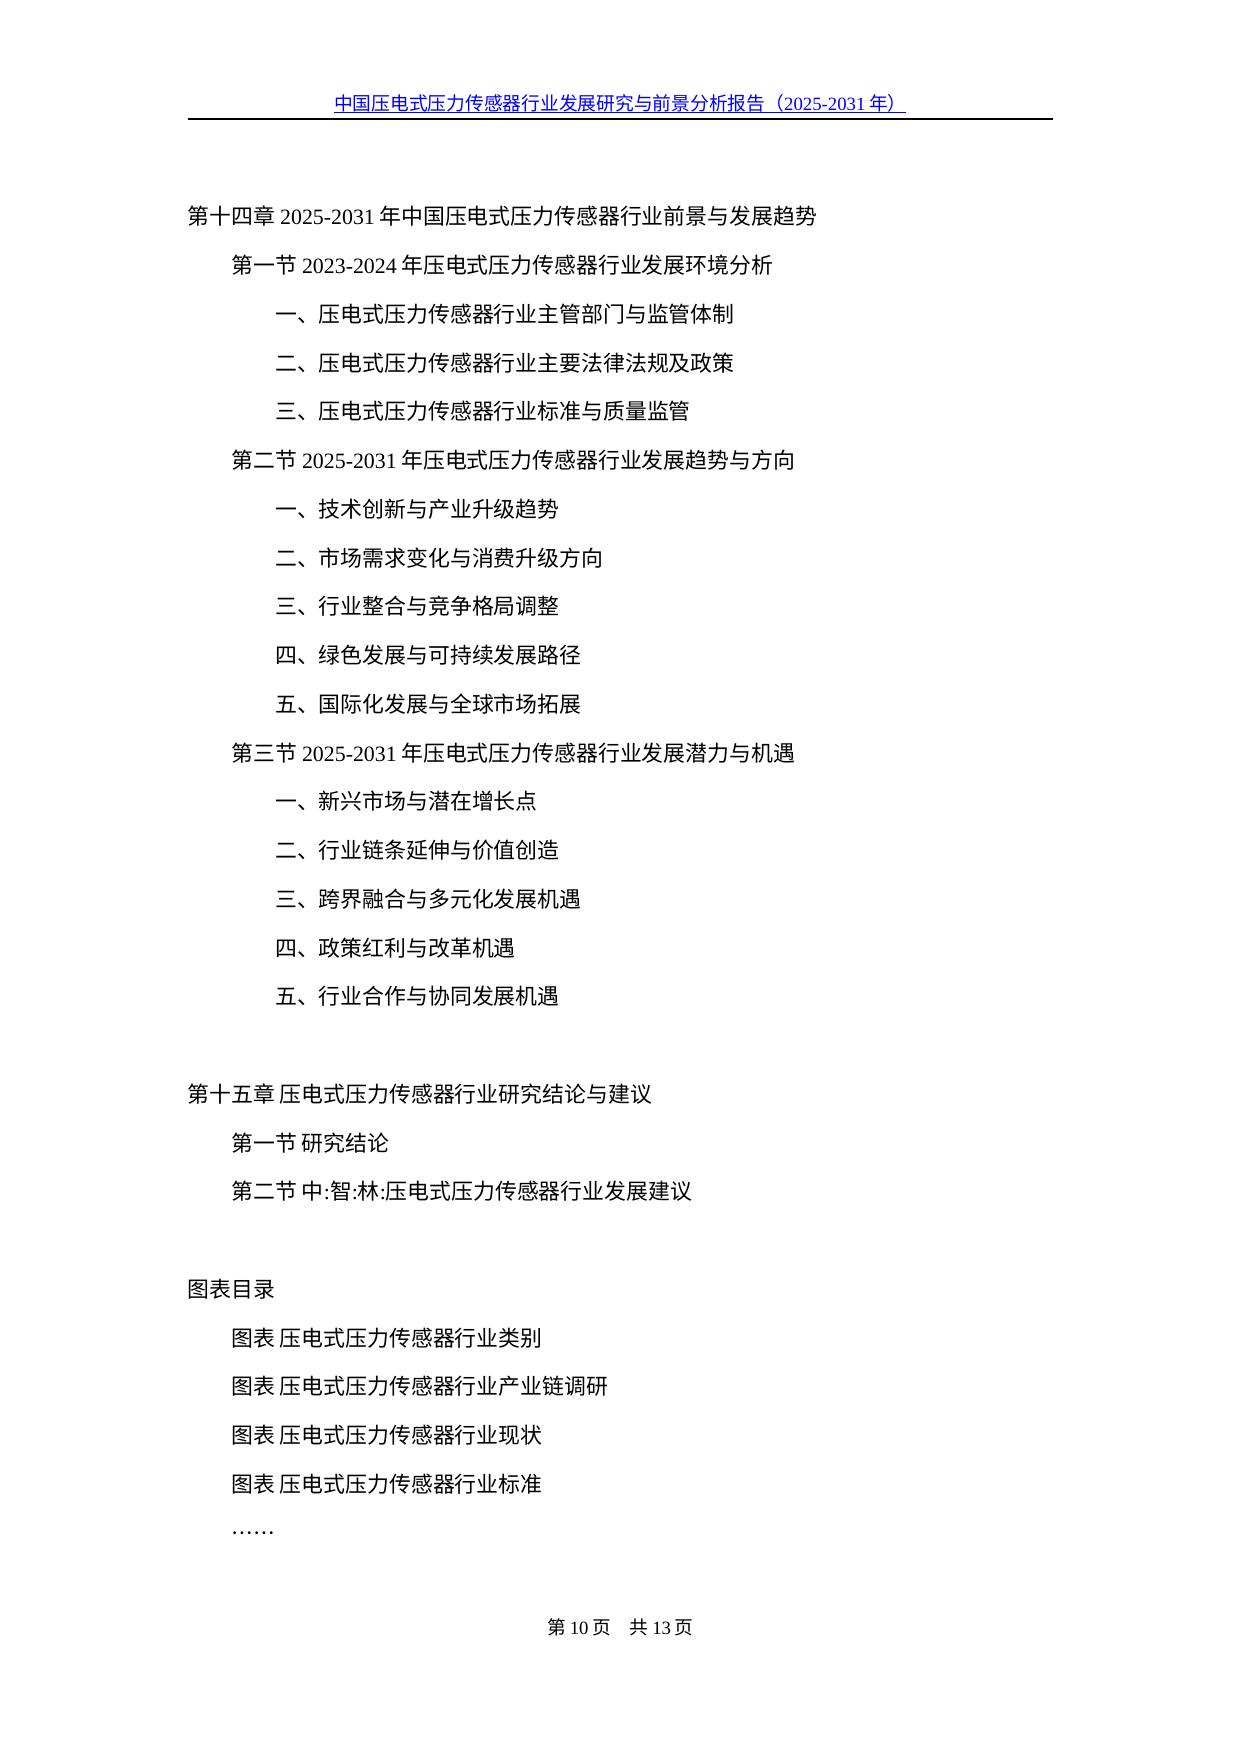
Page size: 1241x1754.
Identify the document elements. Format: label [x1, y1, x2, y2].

text [187, 150, 1053, 1548]
